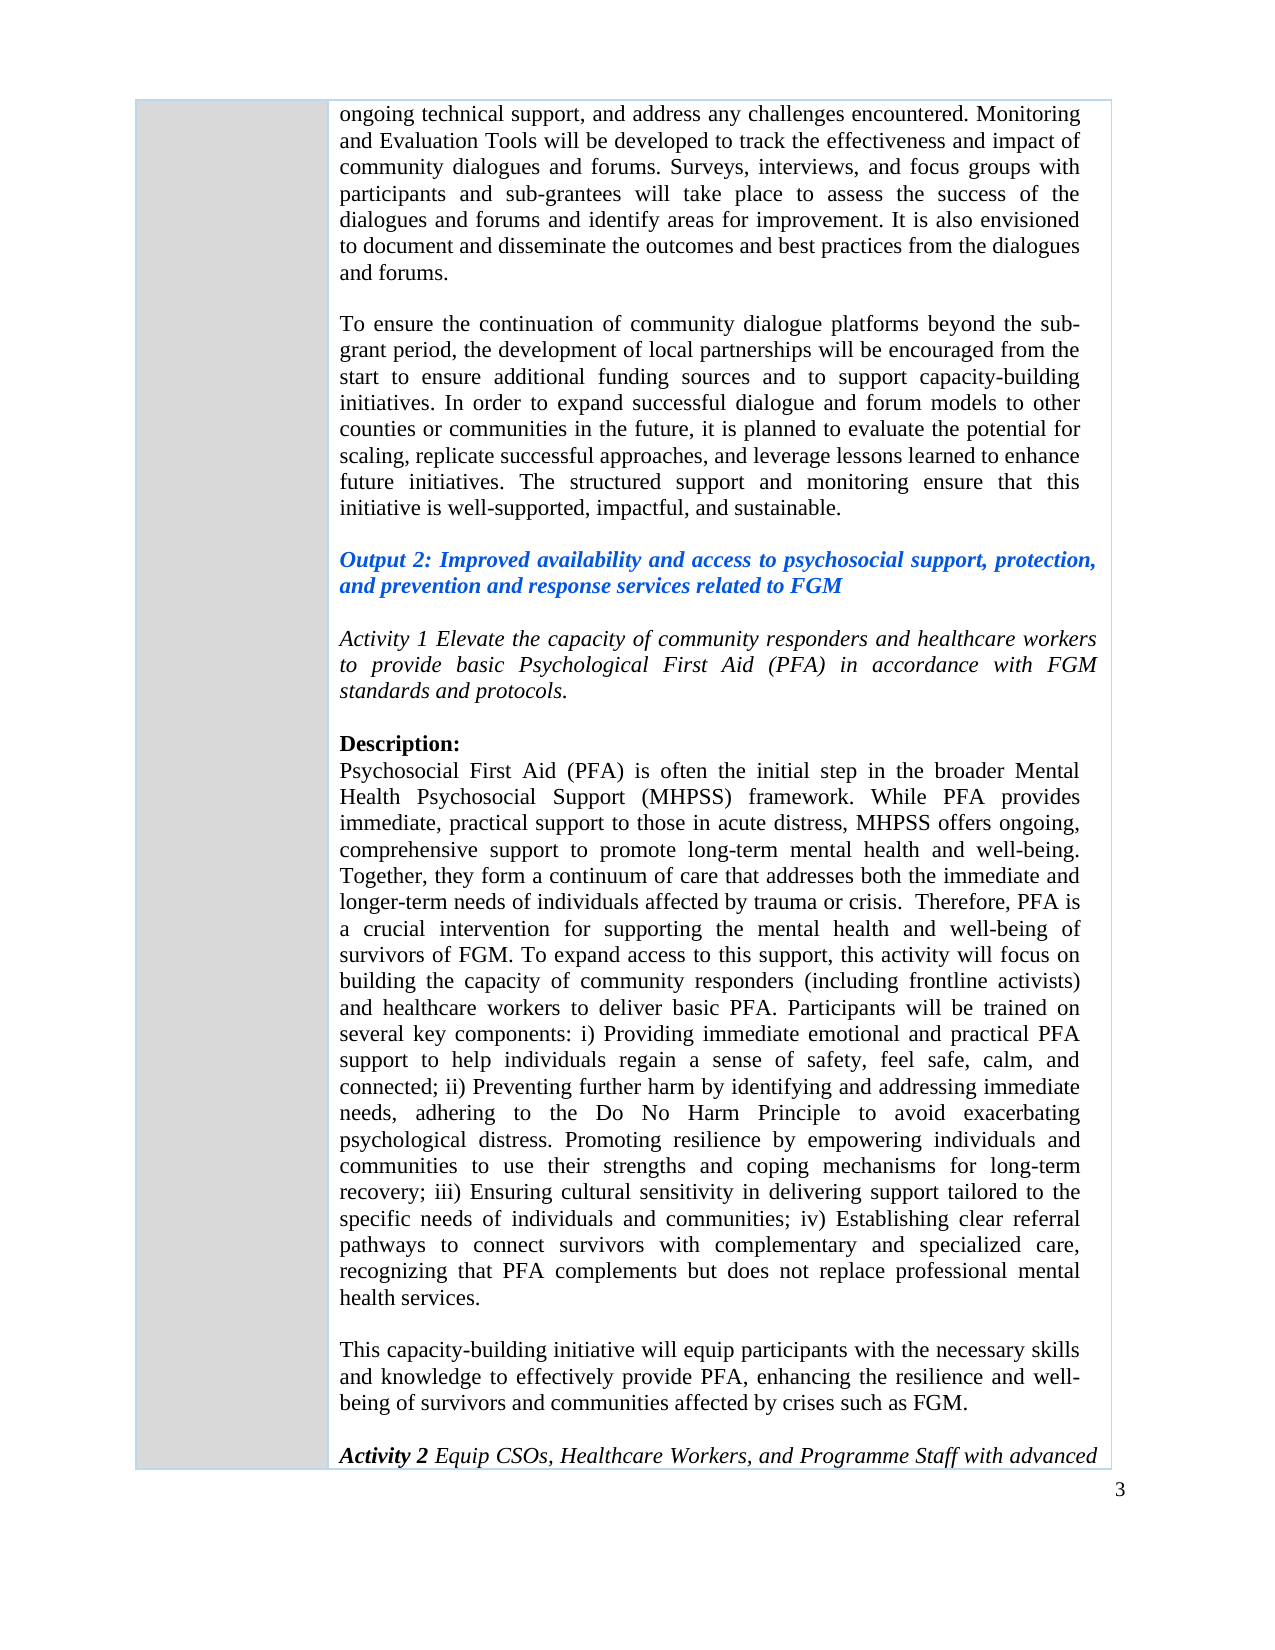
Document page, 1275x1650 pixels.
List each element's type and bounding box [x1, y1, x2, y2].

table_cell [137, 101, 327, 1468]
table_cell [329, 101, 1111, 1468]
